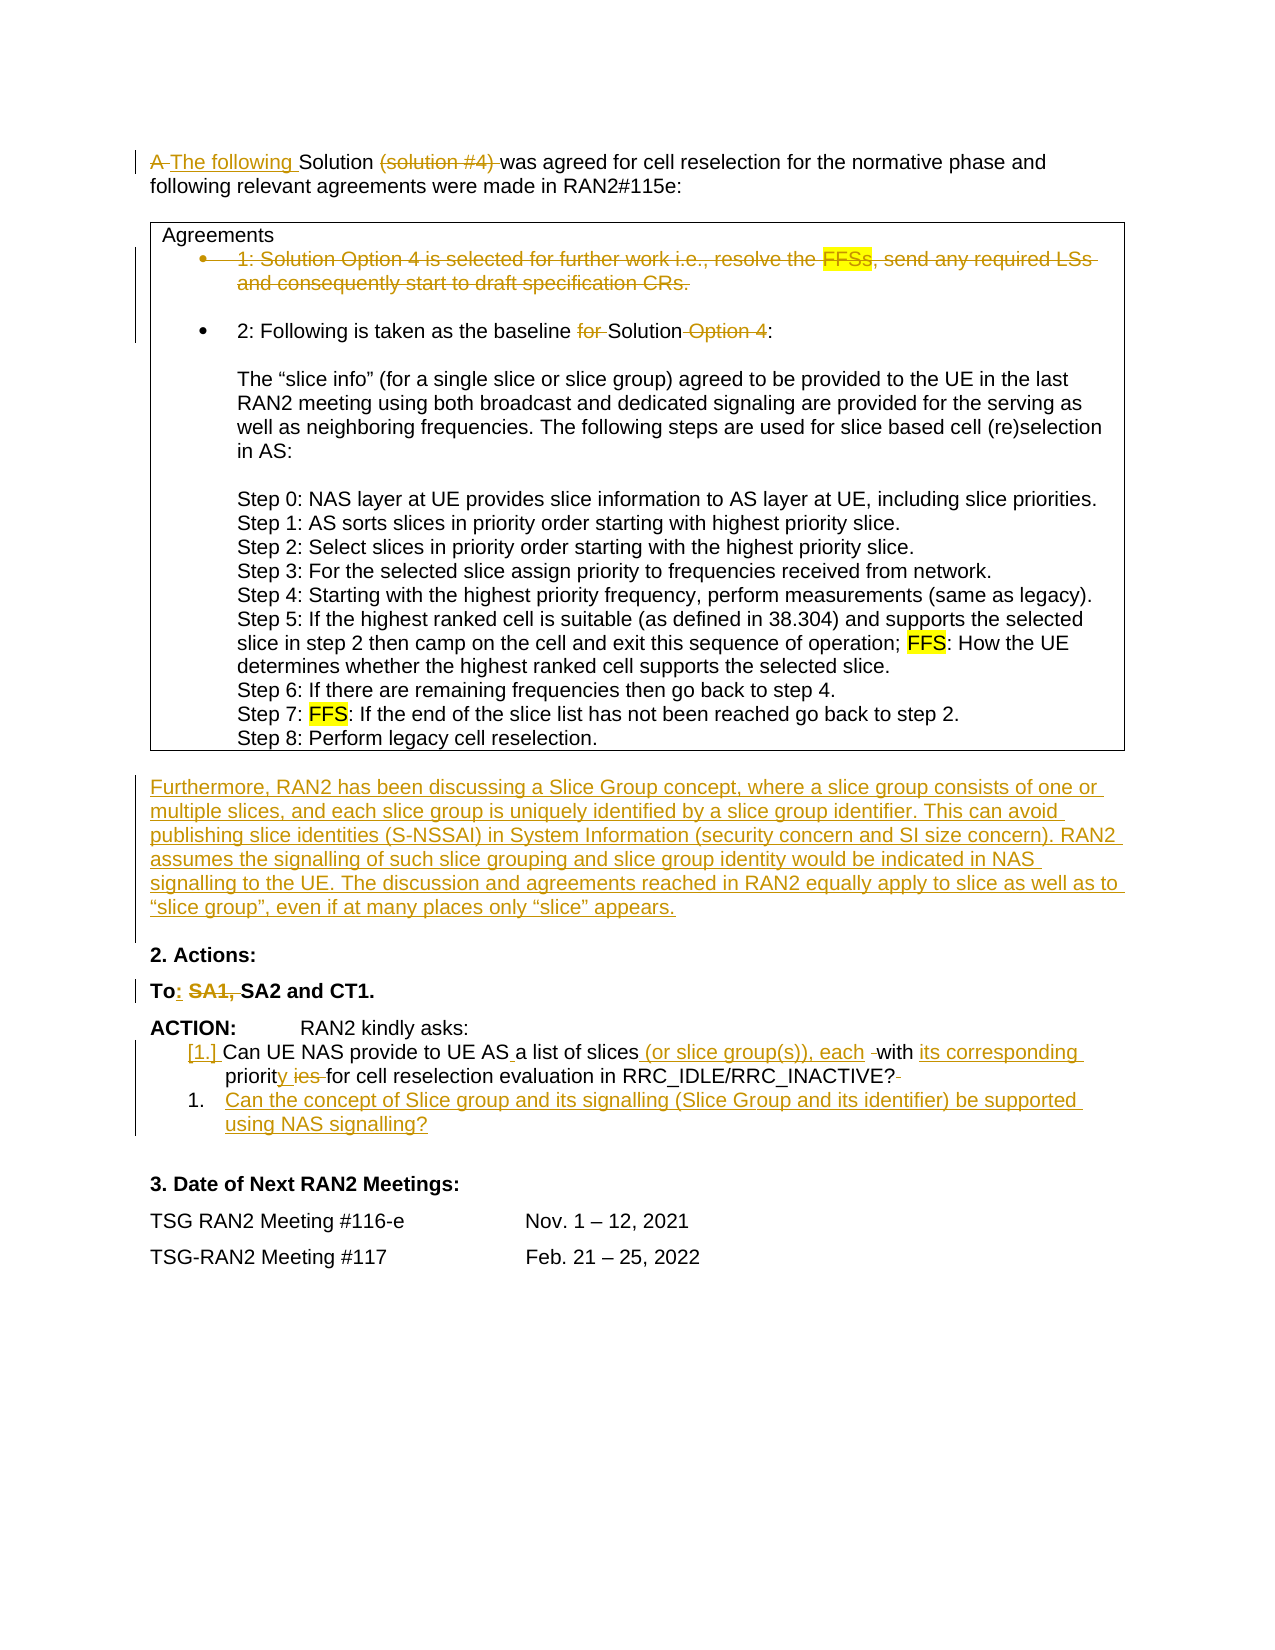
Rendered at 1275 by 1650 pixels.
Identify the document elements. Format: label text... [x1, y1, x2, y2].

list Can UE NAS provide to UE ASa list of slices with prioritfor cell reselection evaluation in RRC_IDLE/RRC_INACTIVE? [187, 1040, 1125, 1088]
text TSG RAN2 Meeting #116-e Nov. 1 – 12, 2021 [150, 1208, 1125, 1232]
text TSG-RAN2 Meeting #117 Feb. 21 – 25, 2022 [150, 1245, 1125, 1269]
text 2. Actions: [150, 943, 1125, 967]
text Solution was agreed for cell reselection for the normative phase and following relevant agreements were made in RAN2#115e: [150, 150, 1125, 198]
text To SA2 and CT1. [150, 979, 1125, 1003]
text 3. Date of Next RAN2 Meetings: [150, 1172, 1125, 1196]
table_header Agreements 2: Following is taken as the baseline Solution: The “slice info” (for a single slice or slice group) agreed to be provided to the UE in the last RAN2 meeting using both broadcast and dedicated signaling are provided for the serving as well as neighboring frequencies. The following steps are used for slice based cell (re)selection in AS: Step 0: NAS layer at UE provides slice information to AS layer at UE, including slice priorities. Step 1: AS sorts slices in priority order starting with highest priority slice. Step 2: Select slices in priority order starting with the highest priority slice. Step 3: For the selected slice assign priority to frequencies received from network. Step 4: Starting with the highest priority frequency, perform measurements (same as legacy). Step 5: If the highest ranked cell is suitable (as defined in 38.304) and supports the selected slice in step 2 then camp on the cell and exit this sequence of operation; FFS: How the UE determines whether the highest ranked cell supports the selected slice. Step 6: If there are remaining frequencies then go back to step 4. Step 7: FFS: If the end of the slice list has not been reached go back to step 2. Step 8: Perform legacy cell reselection. [151, 223, 1124, 750]
text ACTION: RAN2 kindly asks: [150, 1016, 1125, 1040]
